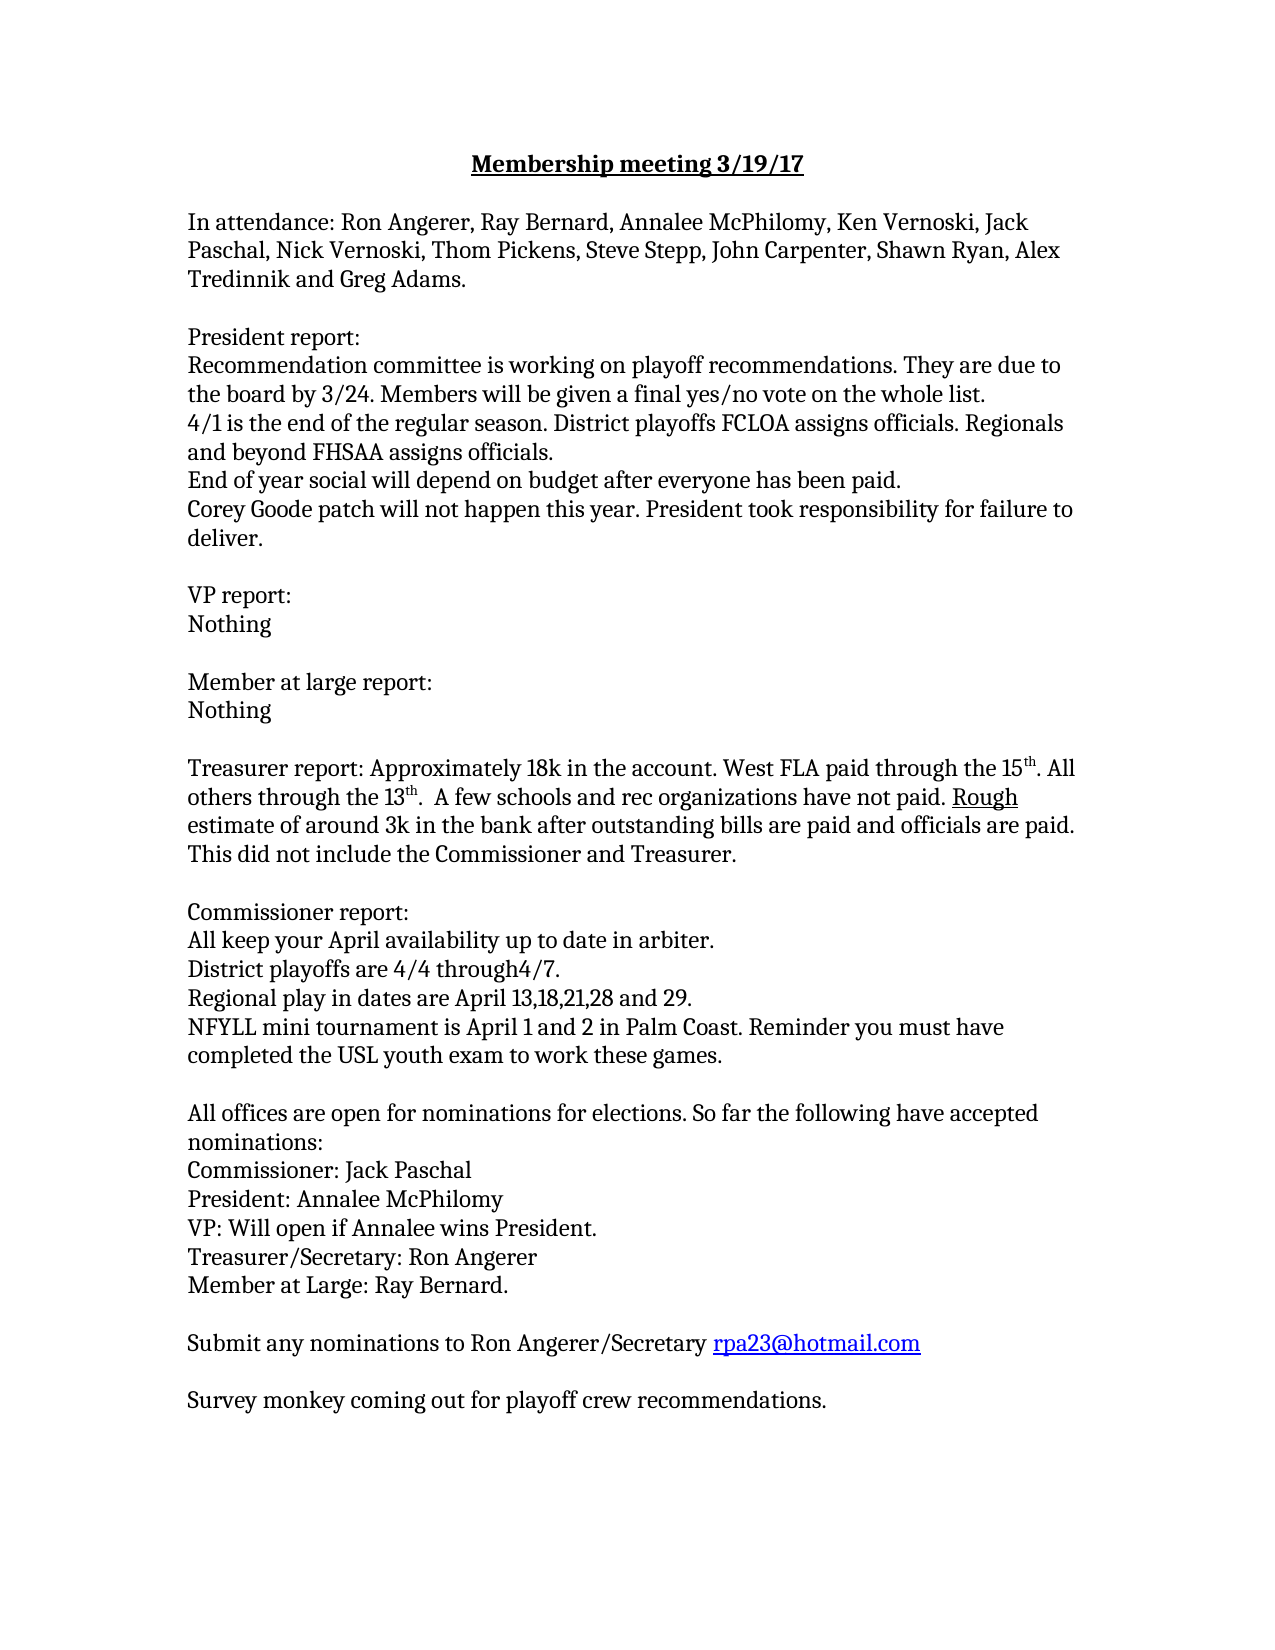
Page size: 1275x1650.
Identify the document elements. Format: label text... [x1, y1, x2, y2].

text Treasurer report: Approximately 18k in the account. West FLA paid through the 15th. All others through the 13th. A few schools and rec organizations have not paid. Rough estimate of around 3k in the bank after outstanding bills are paid and officials are paid. This did not include the Commissioner and Treasurer. [187, 754, 1087, 869]
text Member at large report: [187, 667, 1087, 696]
text All keep your April availability up to date in arbiter. [187, 926, 1087, 955]
text Treasurer/Secretary: Ron Angerer [187, 1242, 1087, 1271]
text All offices are open for nominations for elections. So far the following have accepted nominations: [187, 1099, 1087, 1156]
text Nothing [187, 696, 1087, 725]
text Regional play in dates are April 13,18,21,28 and 29. [187, 984, 1087, 1012]
text District playoffs are 4/4 through4/7. [187, 955, 1087, 984]
text Commissioner: Jack Paschal [187, 1156, 1087, 1185]
text NFYLL mini tournament is April 1 and 2 in Palm Coast. Reminder you must have completed the USL youth exam to work these games. [187, 1012, 1087, 1070]
text Recommendation committee is working on playoff recommendations. They are due to the board by 3/24. Members will be given a final yes/no vote on the whole list. [187, 351, 1087, 409]
text VP: Will open if Annalee wins President. [187, 1214, 1087, 1242]
text Submit any nominations to Ron Angerer/Secretary rpa23@hotmail.com [187, 1329, 1087, 1357]
text Member at Large: Ray Bernard. [187, 1271, 1087, 1300]
text VP report: [187, 581, 1087, 610]
text Survey monkey coming out for playoff crew recommendations. [187, 1386, 1087, 1415]
text President: Annalee McPhilomy [187, 1185, 1087, 1214]
text Nothing [187, 610, 1087, 639]
text End of year social will depend on budget after everyone has been paid. [187, 466, 1087, 495]
text In attendance: Ron Angerer, Ray Bernard, Annalee McPhilomy, Ken Vernoski, Jack Paschal, Nick Vernoski, Thom Pickens, Steve Stepp, John Carpenter, Shawn Ryan, Alex Tredinnik and Greg Adams. [187, 207, 1087, 294]
text Membership meeting 3/19/17 [187, 150, 1087, 179]
text 4/1 is the end of the regular season. District playoffs FCLOA assigns officials. Regionals and beyond FHSAA assigns officials. [187, 409, 1087, 466]
text President report: [187, 322, 1087, 351]
text Commissioner report: [187, 897, 1087, 926]
text Corey Goode patch will not happen this year. President took responsibility for failure to deliver. [187, 495, 1087, 552]
